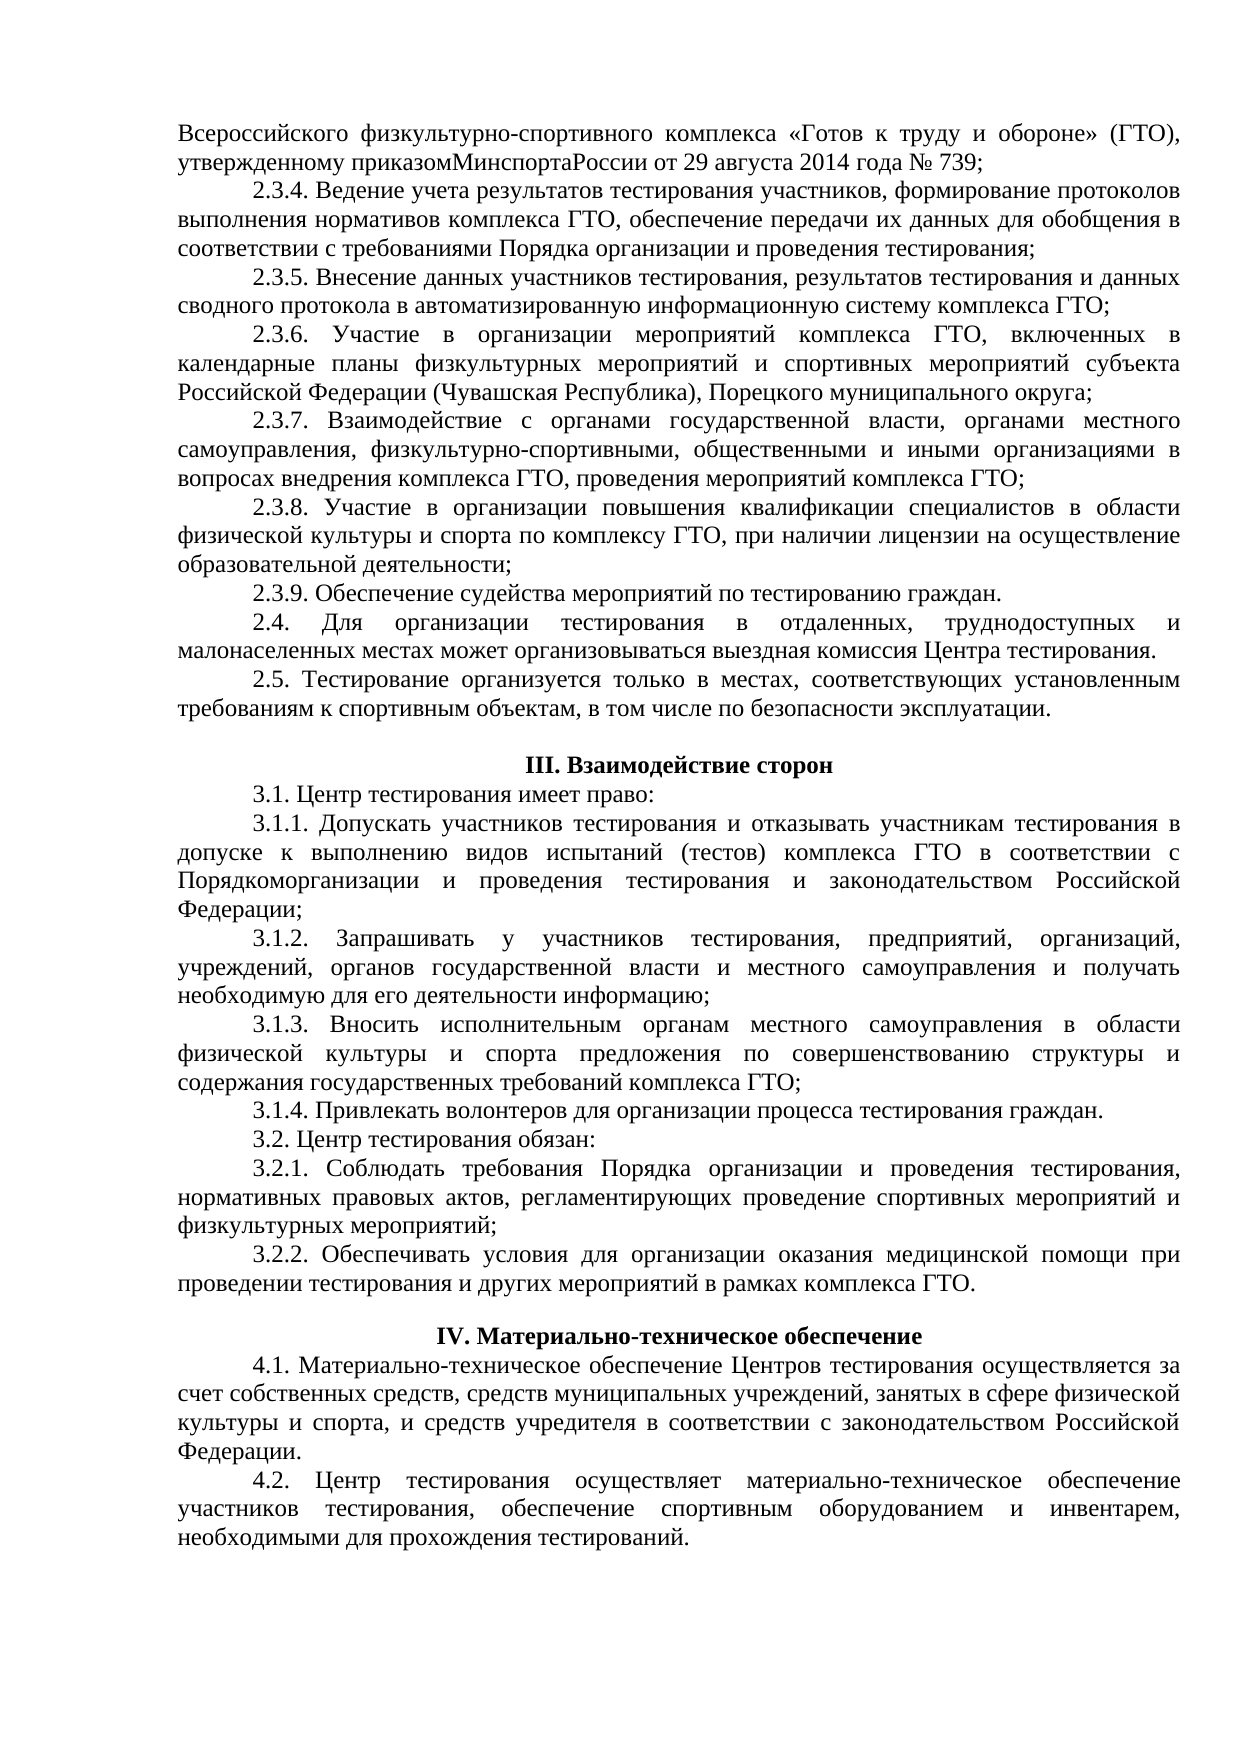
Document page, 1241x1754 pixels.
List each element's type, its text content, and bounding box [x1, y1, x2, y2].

text 3.1. Центр тестирования имеет право: [177, 779, 1181, 808]
text 3.1.1. Допускать участников тестирования и отказывать участникам тестирования в допуске к выполнению видов испытаний (тестов) комплекса ГТО в соответствии с Порядкоморганизации и проведения тестирования и законодательством Российской Федерации; [177, 808, 1181, 923]
text 2.5. Тестирование организуется только в местах, соответствующих установленным требованиям к спортивным объектам, в том числе по безопасности эксплуатации. [177, 664, 1181, 722]
text 3.2.1. Соблюдать требования Порядка организации и проведения тестирования, нормативных правовых актов, регламентирующих проведение спортивных мероприятий и физкультурных мероприятий; [177, 1153, 1181, 1239]
text 2.3.5. Внесение данных участников тестирования, результатов тестирования и данных сводного протокола в автоматизированную информационную систему комплекса ГТО; [177, 262, 1181, 319]
text 2.3.8. Участие в организации повышения квалификации специалистов в области физической культуры и спорта по комплексу ГТО, при наличии лицензии на осуществление образовательной деятельности; [177, 492, 1181, 578]
text 2.4. Для организации тестирования в отдаленных, труднодоступных и малонаселенных местах может организовываться выездная комиссия Центра тестирования. [177, 607, 1181, 664]
text III. Взаимодействие сторон [177, 751, 1181, 779]
text 4.2. Центр тестирования осуществляет материально-техническое обеспечение участников тестирования, обеспечение спортивным оборудованием и инвентарем, необходимыми для прохождения тестирований. [177, 1465, 1181, 1551]
text 2.3.6. Участие в организации мероприятий комплекса ГТО, включенных в календарные планы физкультурных мероприятий и спортивных мероприятий субъекта Российской Федерации (Чувашская Республика), Порецкого муниципального округа; [177, 319, 1181, 406]
text 3.2. Центр тестирования обязан: [177, 1124, 1181, 1153]
text 2.3.4. Ведение учета результатов тестирования участников, формирование протоколов выполнения нормативов комплекса ГТО, обеспечение передачи их данных для обобщения в соответствии с требованиями Порядка организации и проведения тестирования; [177, 176, 1181, 262]
text 3.1.4. Привлекать волонтеров для организации процесса тестирования граждан. [177, 1096, 1181, 1124]
text IV. Материально-техническое обеспечение [177, 1321, 1181, 1350]
text 3.1.3. Вносить исполнительным органам местного самоуправления в области физической культуры и спорта предложения по совершенствованию структуры и содержания государственных требований комплекса ГТО; [177, 1009, 1181, 1096]
text 2.3.7. Взаимодействие с органами государственной власти, органами местного самоуправления, физкультурно-спортивными, общественными и иными организациями в вопросах внедрения комплекса ГТО, проведения мероприятий комплекса ГТО; [177, 406, 1181, 492]
text 2.3.9. Обеспечение судейства мероприятий по тестированию граждан. [177, 578, 1181, 607]
text 3.1.2. Запрашивать у участников тестирования, предприятий, организаций, учреждений, органов государственной власти и местного самоуправления и получать необходимую для его деятельности информацию; [177, 923, 1181, 1009]
text 4.1. Материально-техническое обеспечение Центров тестирования осуществляется за счет собственных средств, средств муниципальных учреждений, занятых в сфере физической культуры и спорта, и средств учредителя в соответствии с законодательством Российской Федерации. [177, 1350, 1181, 1465]
text 3.2.2. Обеспечивать условия для организации оказания медицинской помощи при проведении тестирования и других мероприятий в рамках комплекса ГТО. [177, 1239, 1181, 1297]
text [177, 118, 1181, 176]
